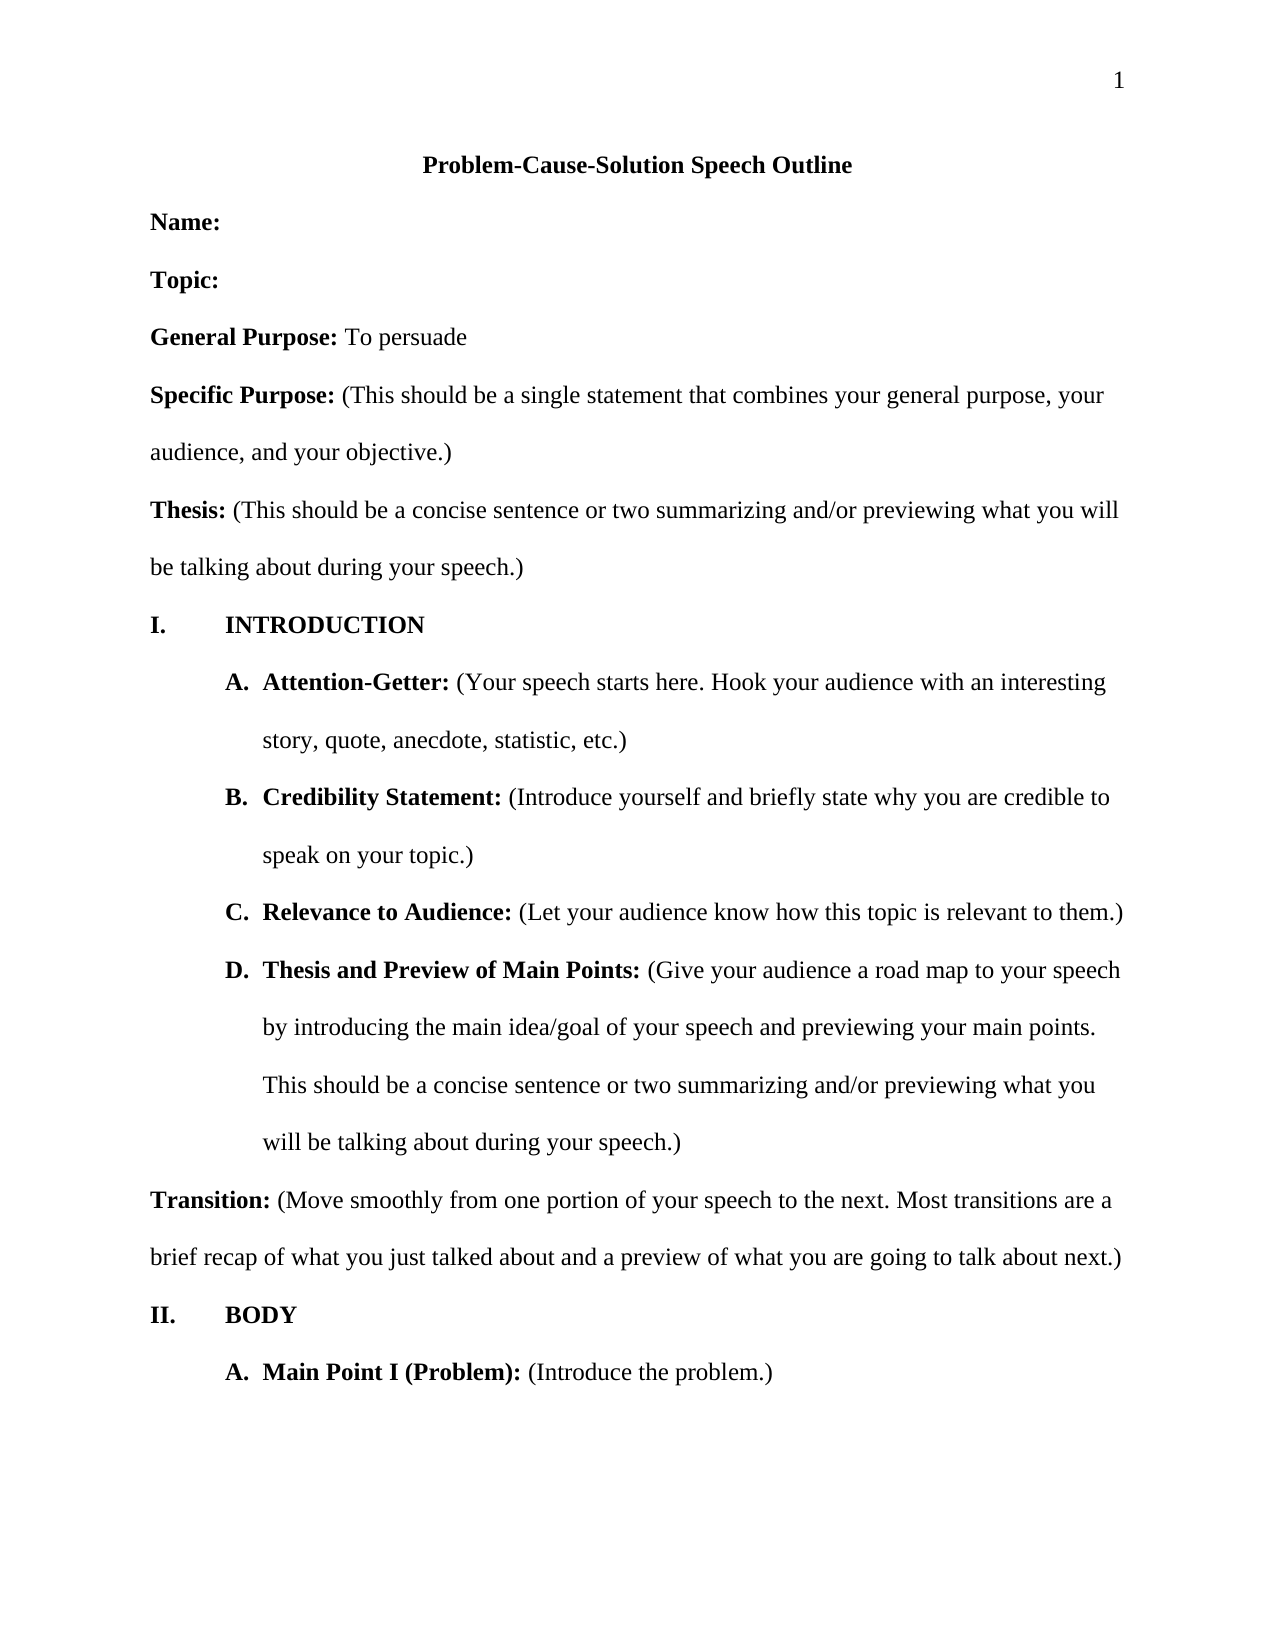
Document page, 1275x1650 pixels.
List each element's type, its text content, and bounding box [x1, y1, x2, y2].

subtitle I. INTRODUCTION [150, 610, 1125, 639]
title Problem-Cause-Solution Speech Outline [150, 150, 1125, 179]
list Relevance to Audience: (Let your audience know how this topic is relevant to them.) [225, 897, 1125, 926]
text Thesis: (This should be a concise sentence or two summarizing and/or previewing what you will be talking about during your speech.) [150, 495, 1125, 581]
list Thesis and Preview of Main Points: (Give your audience a road map to your speech by introducing the main idea/goal of your speech and previewing your main points. This should be a concise sentence or two summarizing and/or previewing what you will be talking about during your speech.) [225, 955, 1125, 1156]
text Topic: [150, 265, 1125, 294]
text Specific Purpose: (This should be a single statement that combines your general purpose, your audience, and your objective.) [150, 380, 1125, 466]
list Credibility Statement: (Introduce yourself and briefly state why you are credible to speak on your topic.) [225, 782, 1125, 869]
list Main Point I (Problem): (Introduce the problem.) [225, 1357, 1125, 1386]
text General Purpose: To persuade [150, 322, 1125, 351]
list Attention-Getter: (Your speech starts here. Hook your audience with an interesting story, quote, anecdote, statistic, etc.) [225, 667, 1125, 754]
text Transition: (Move smoothly from one portion of your speech to the next. Most transitions are a brief recap of what you just talked about and a preview of what you are going to talk about next.) [150, 1185, 1125, 1271]
text Name: [150, 207, 1125, 236]
subtitle II. BODY [150, 1300, 1125, 1329]
